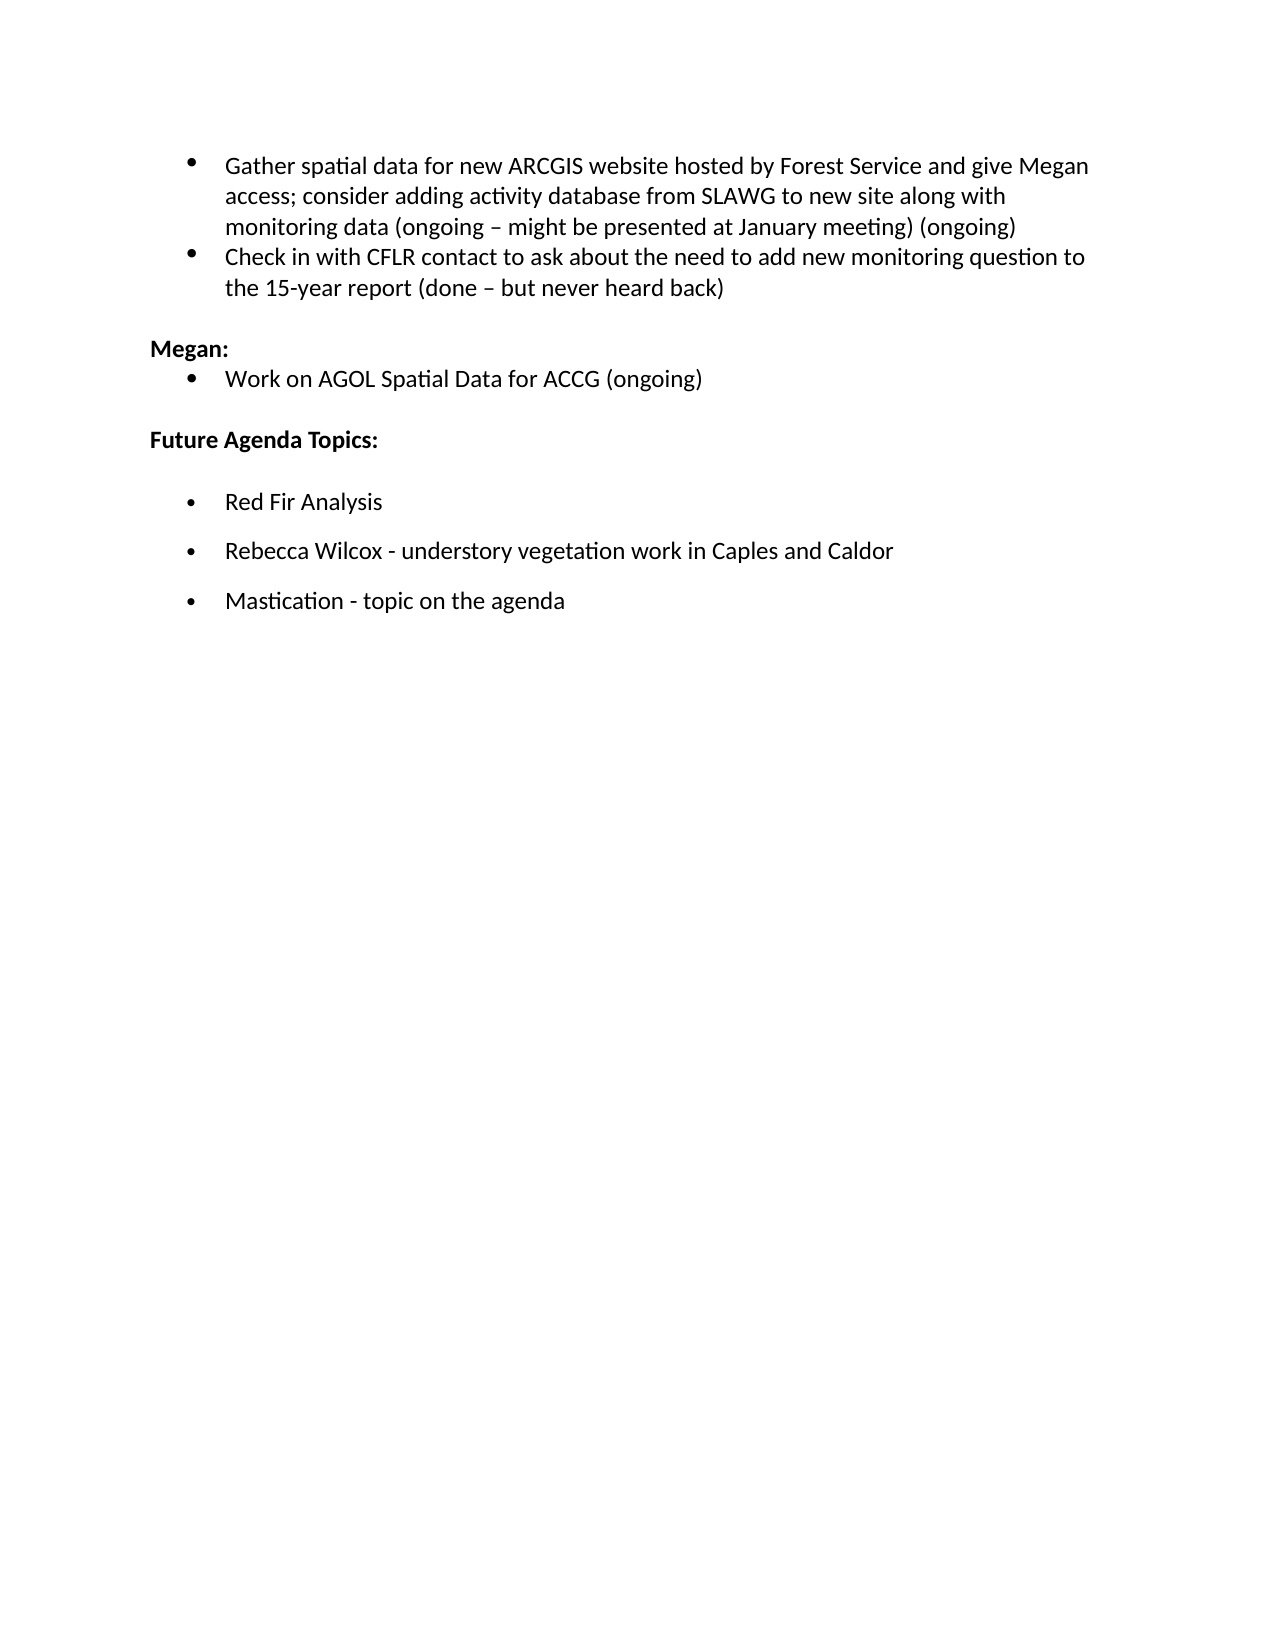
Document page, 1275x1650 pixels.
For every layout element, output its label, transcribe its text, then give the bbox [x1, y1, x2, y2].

text Megan: [150, 333, 1125, 364]
list Rebecca Wilcox - understory vegetation work in Caples and Caldor [187, 535, 1125, 566]
list Work on AGOL Spatial Data for ACCG (ongoing) [187, 364, 1125, 394]
list Check in with CFLR contact to ask about the need to add new monitoring question to the 15-year report (done – but never heard back) [187, 242, 1125, 303]
list Gather spatial data for new ARCGIS website hosted by Forest Service and give Megan access; consider adding activity database from SLAWG to new site along with monitoring data (ongoing – might be presented at January meeting) (ongoing) [187, 150, 1125, 242]
list Mastication - topic on the agenda [187, 585, 1125, 615]
list Red Fir Analysis [187, 486, 1125, 516]
text Future Agenda Topics: [150, 425, 1125, 455]
